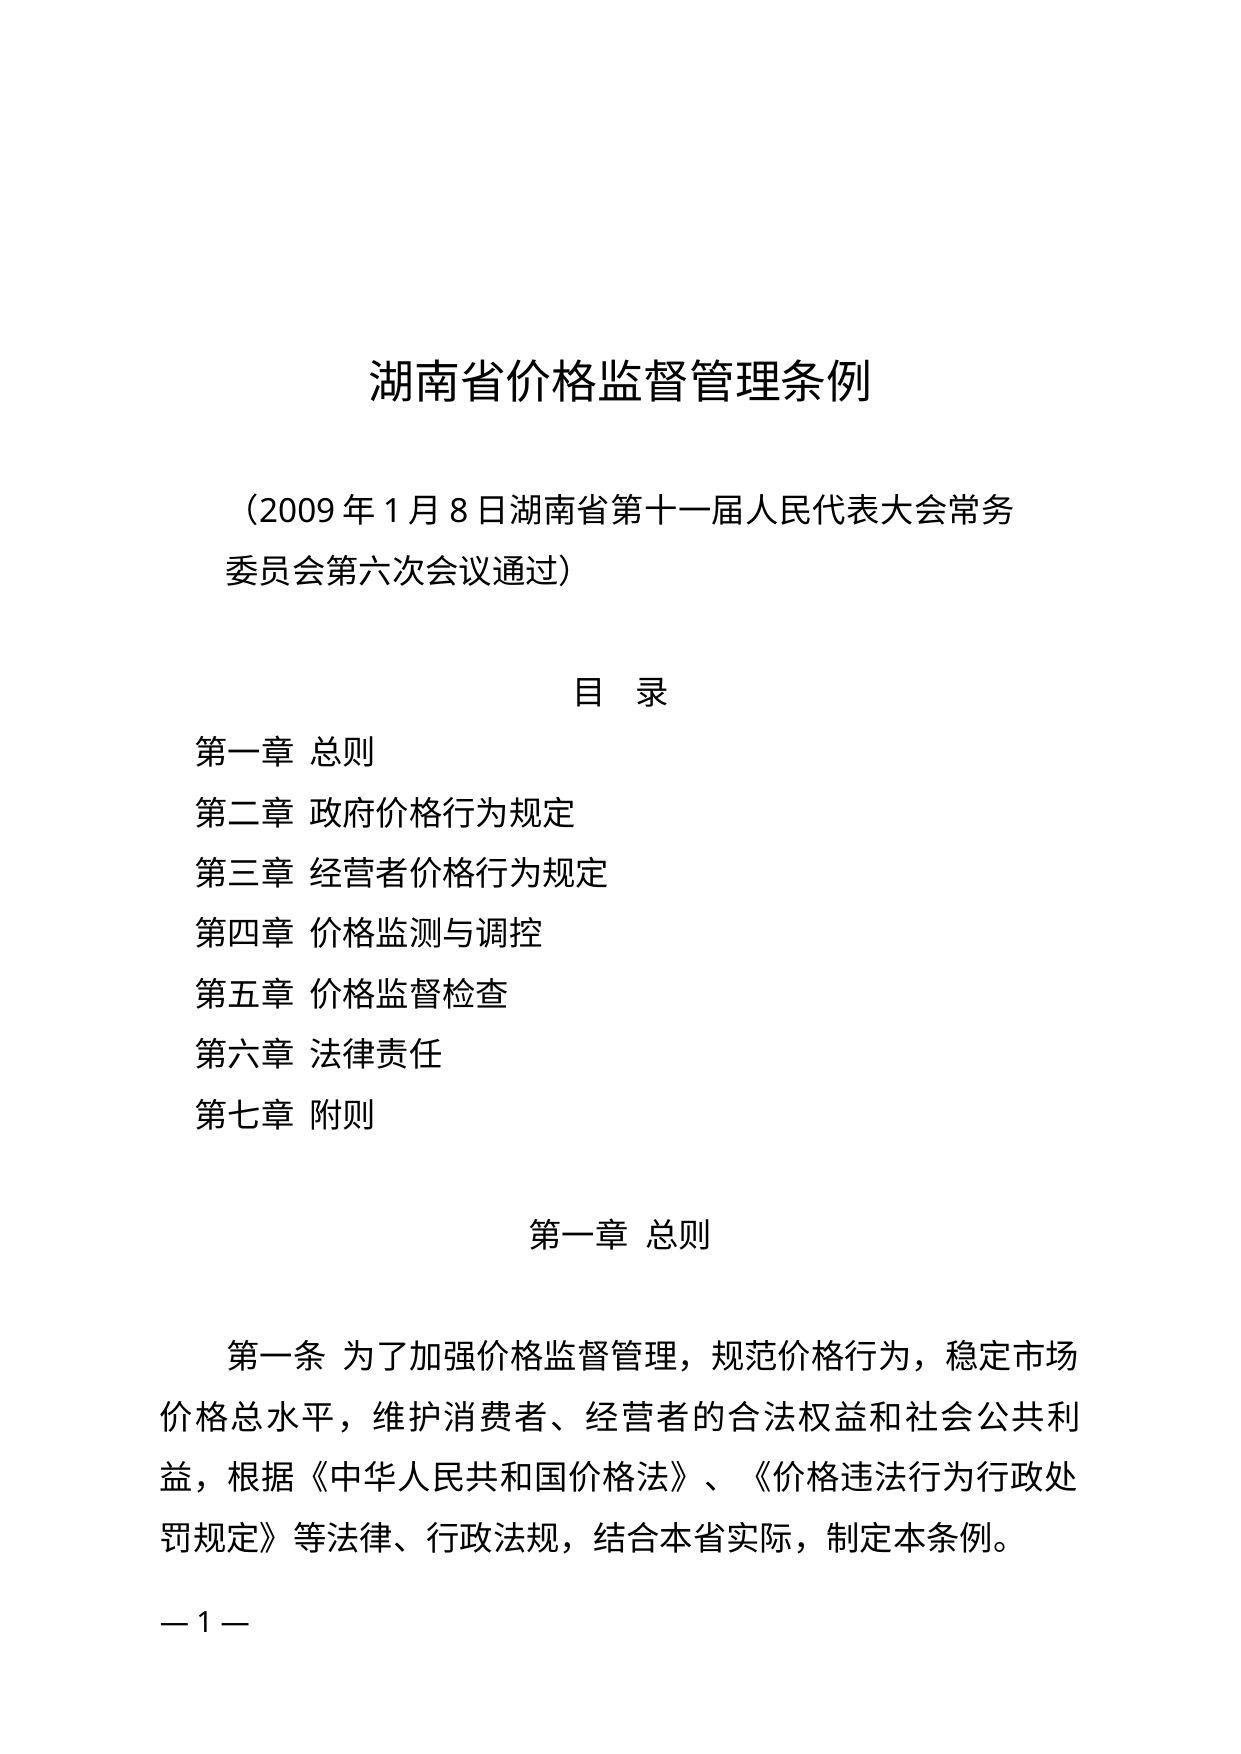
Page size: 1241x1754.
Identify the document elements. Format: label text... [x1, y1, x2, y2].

text 第二章 政府价格行为规定 [159, 774, 1081, 834]
text 第四章 价格监测与调控 [159, 895, 1081, 955]
text 第一章 总则 [159, 714, 1081, 774]
text 湖南省价格监督管理条例 [159, 345, 1081, 412]
text 第一条 为了加强价格监督管理，规范价格行为，稳定市场价格总水平，维护消费者、经营者的合法权益和社会公共利益，根据《中华人民共和国价格法》、《价格违法行为行政处罚规定》等法律、行政法规，结合本省实际，制定本条例。 [159, 1318, 1081, 1559]
text 第六章 法律责任 [159, 1016, 1081, 1076]
text 第三章 经营者价格行为规定 [159, 834, 1081, 895]
list 总则 [159, 1197, 1081, 1257]
text 目 录 [159, 653, 1081, 714]
text 第五章 价格监督检查 [159, 955, 1081, 1016]
text （2009年1月8日湖南省第十一届人民代表大会常务委员会第六次会议通过） [225, 472, 1015, 593]
text 第七章 附则 [159, 1076, 1081, 1137]
